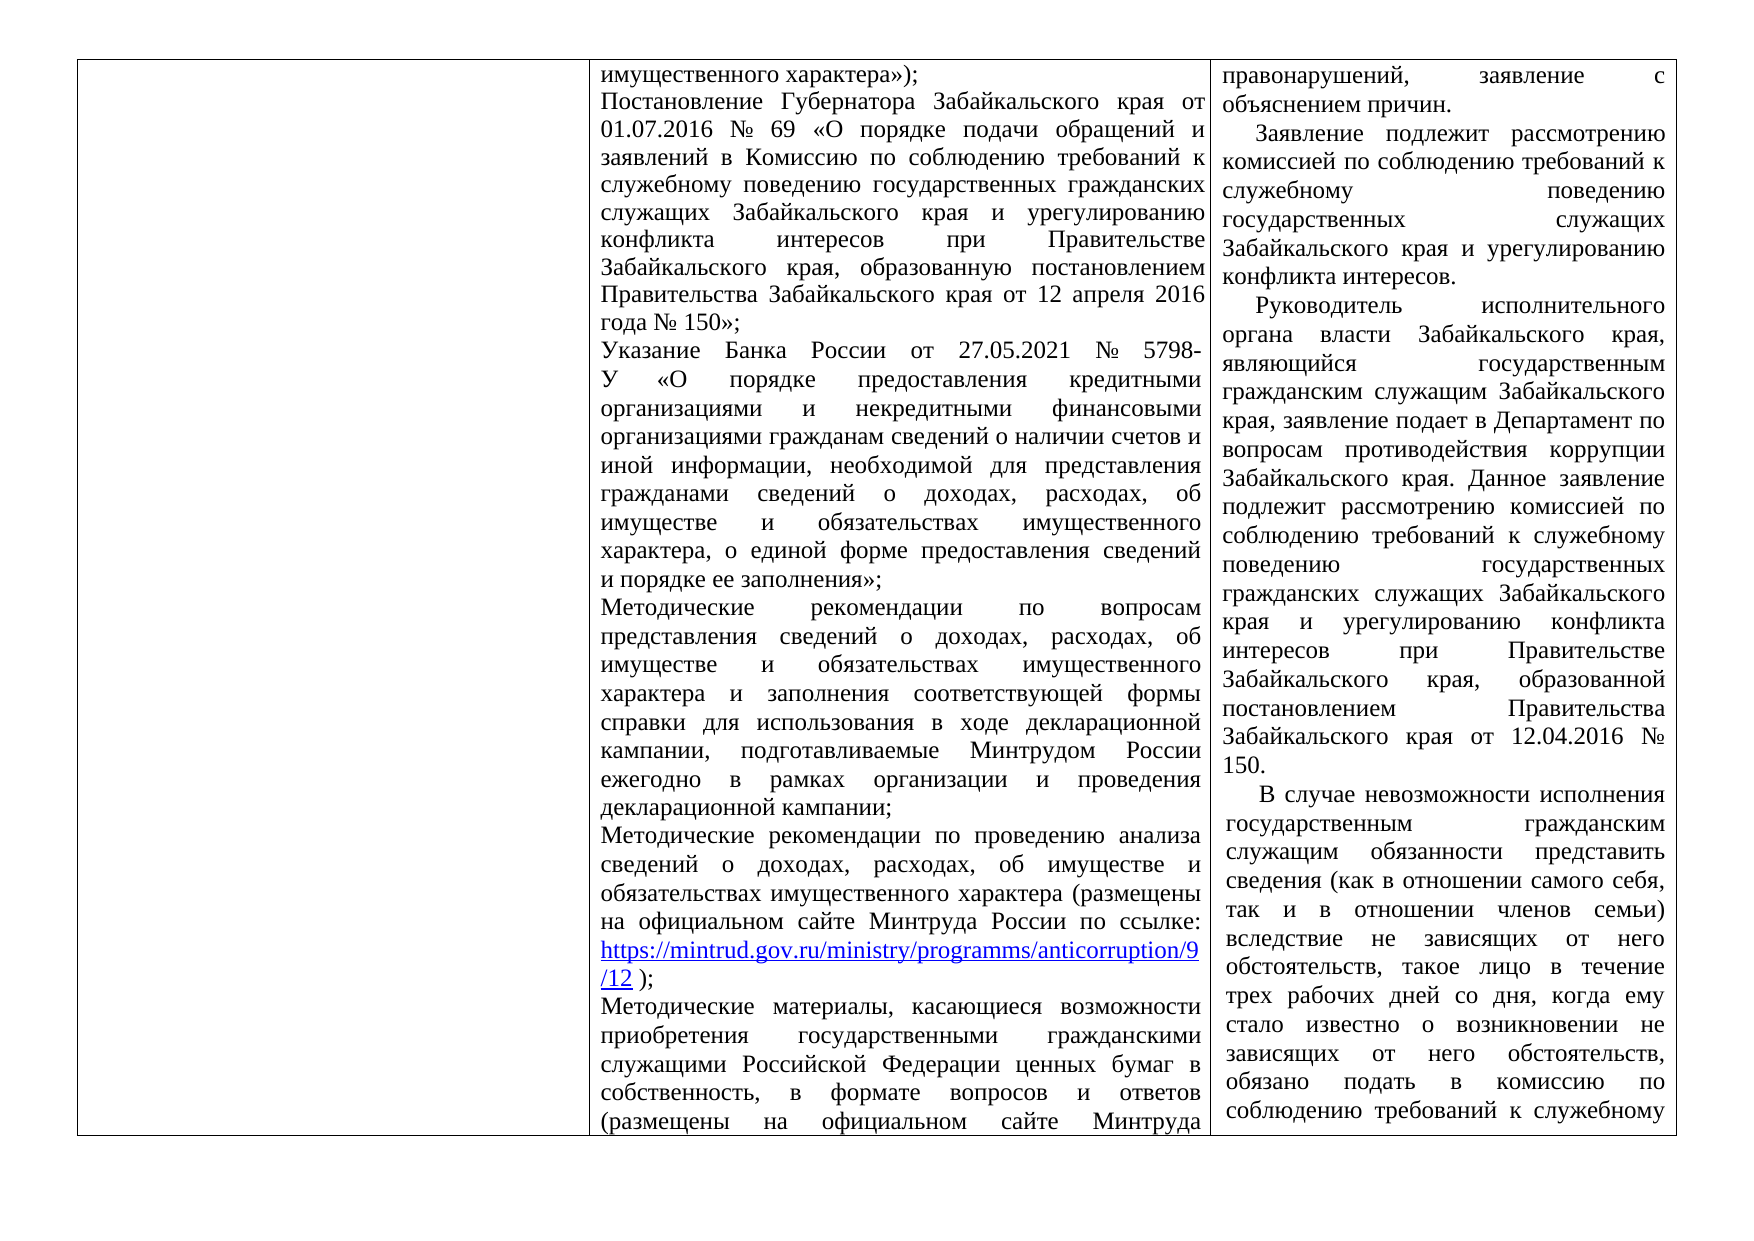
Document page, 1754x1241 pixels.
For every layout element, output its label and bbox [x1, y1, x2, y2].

table_cell [590, 60, 1210, 1135]
table_cell [78, 60, 589, 1135]
table_cell [1211, 60, 1676, 1135]
